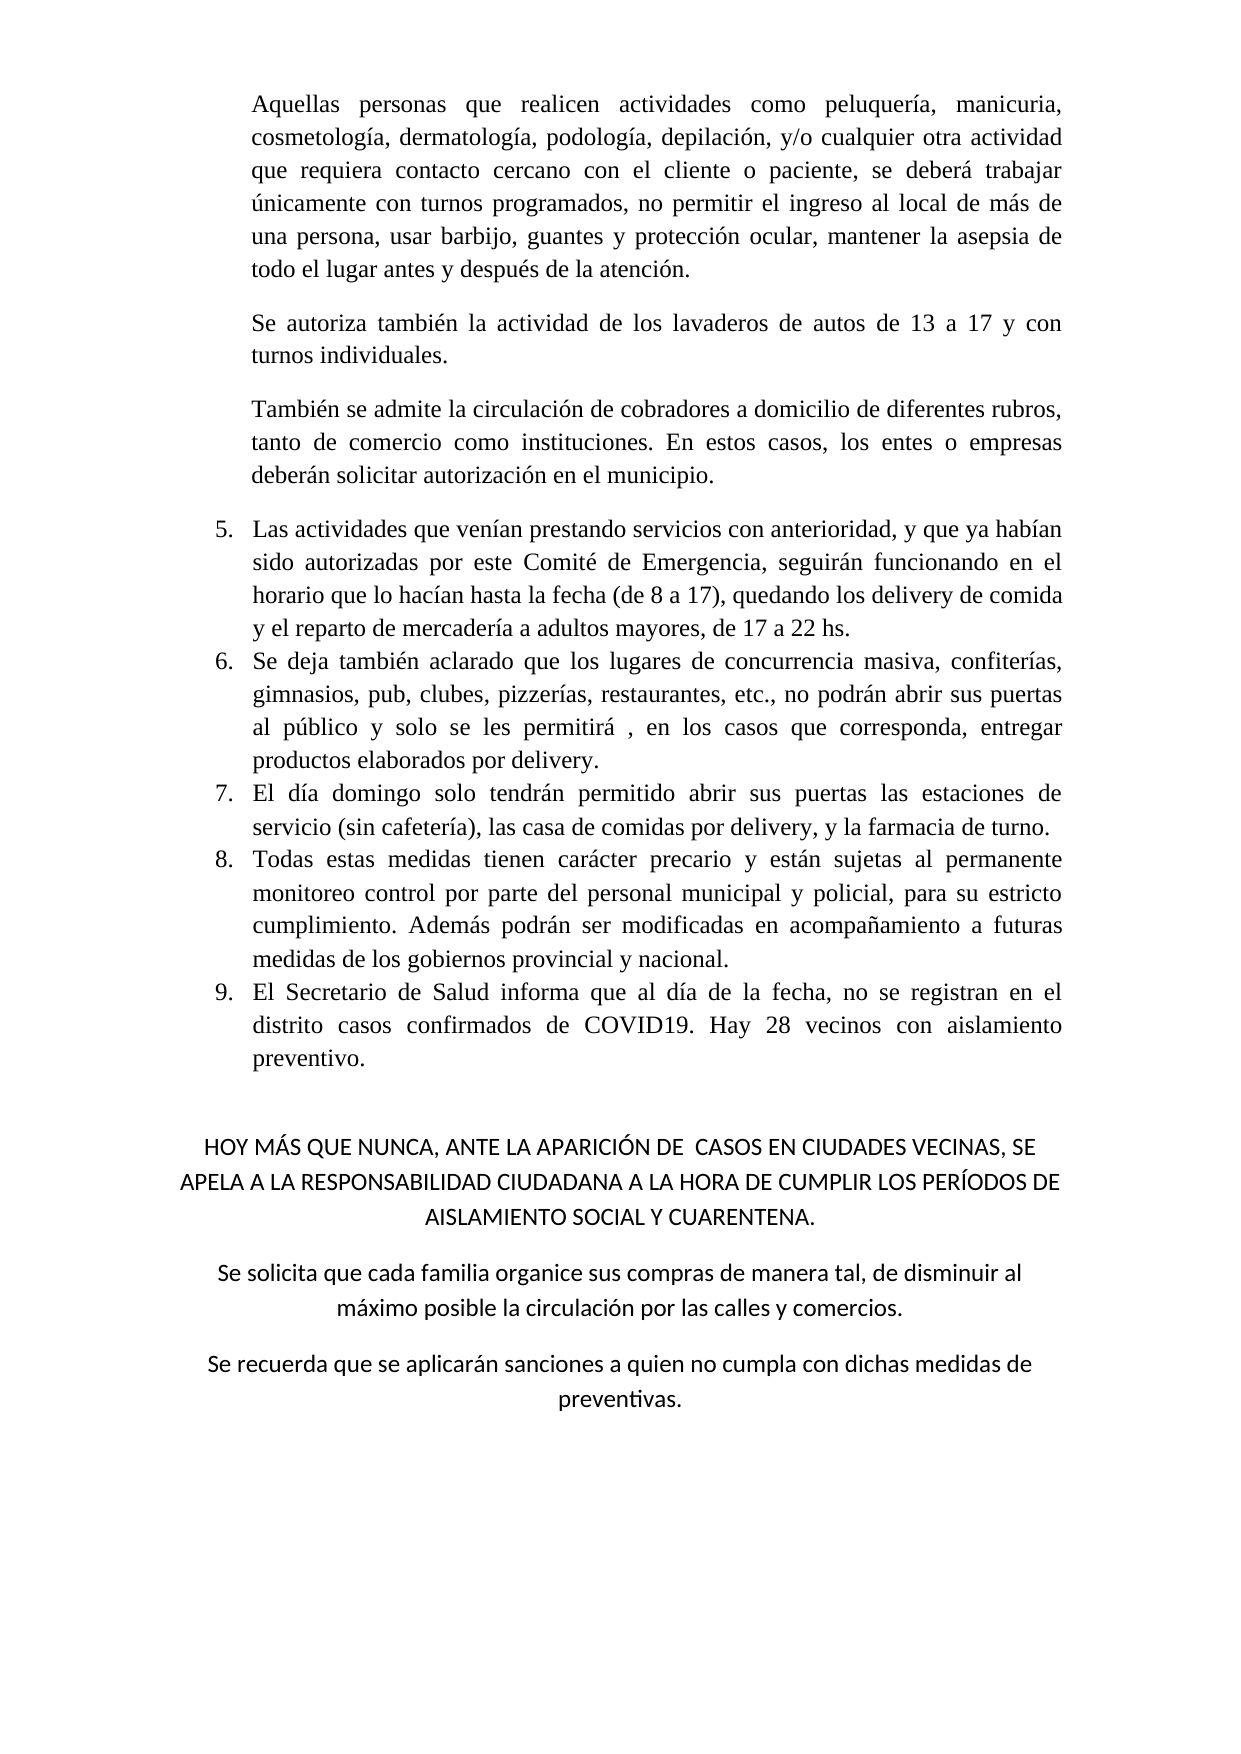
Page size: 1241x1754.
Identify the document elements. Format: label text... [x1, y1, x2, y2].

list Se deja también aclarado que los lugares de concurrencia masiva, confiterías, gimnasios, pub, clubes, pizzerías, restaurantes, etc., no podrán abrir sus puertas al público y solo se les permitirá , en los casos que corresponda, entregar productos elaborados por delivery. [215, 646, 1063, 774]
text Se solicita que cada familia organice sus compras de manera tal, de disminuir al máximo posible la circulación por las calles y comercios. [177, 1257, 1063, 1323]
text Aquellas personas que realicen actividades como peluquería, manicuria, cosmetología, dermatología, podología, depilación, y/o cualquier otra actividad que requiera contacto cercano con el cliente o paciente, se deberá trabajar únicamente con turnos programados, no permitir el ingreso al local de más de una persona, usar barbijo, guantes y protección ocular, mantener la asepsia de todo el lugar antes y después de la atención. [251, 89, 1063, 282]
list El Secretario de Salud informa que al día de la fecha, no se registran en el distrito casos confirmados de COVID19. Hay 28 vecinos con aislamiento preventivo. [215, 977, 1063, 1071]
list Todas estas medidas tienen carácter precario y están sujetas al permanente monitoreo control por parte del personal municipal y policial, para su estricto cumplimiento. Además podrán ser modificadas en acompañamiento a futuras medidas de los gobiernos provincial y nacional. [215, 844, 1063, 972]
list Las actividades que venían prestando servicios con anterioridad, y que ya habían sido autorizadas por este Comité de Emergencia, seguirán funcionando en el horario que lo hacían hasta la fecha (de 8 a 17), quedando los delivery de comida y el reparto de mercadería a adultos mayores, de 17 a 22 hs. [215, 514, 1063, 642]
text Se autoriza también la actividad de los lavaderos de autos de 13 a 17 y con turnos individuales. [251, 308, 1063, 369]
text Se recuerda que se aplicarán sanciones a quien no cumpla con dichas medidas de preventivas. [177, 1348, 1063, 1414]
text HOY MÁS QUE NUNCA, ANTE LA APARICIÓN DE CASOS EN CIUDADES VECINAS, SE APELA A LA RESPONSABILIDAD CIUDADANA A LA HORA DE CUMPLIR LOS PERÍODOS DE AISLAMIENTO SOCIAL Y CUARENTENA. [177, 1132, 1063, 1232]
text También se admite la circulación de cobradores a domicilio de diferentes rubros, tanto de comercio como instituciones. En estos casos, los entes o empresas deberán solicitar autorización en el municipio. [251, 394, 1063, 489]
list El día domingo solo tendrán permitido abrir sus puertas las estaciones de servicio (sin cafetería), las casa de comidas por delivery, y la farmacia de turno. [215, 778, 1063, 840]
